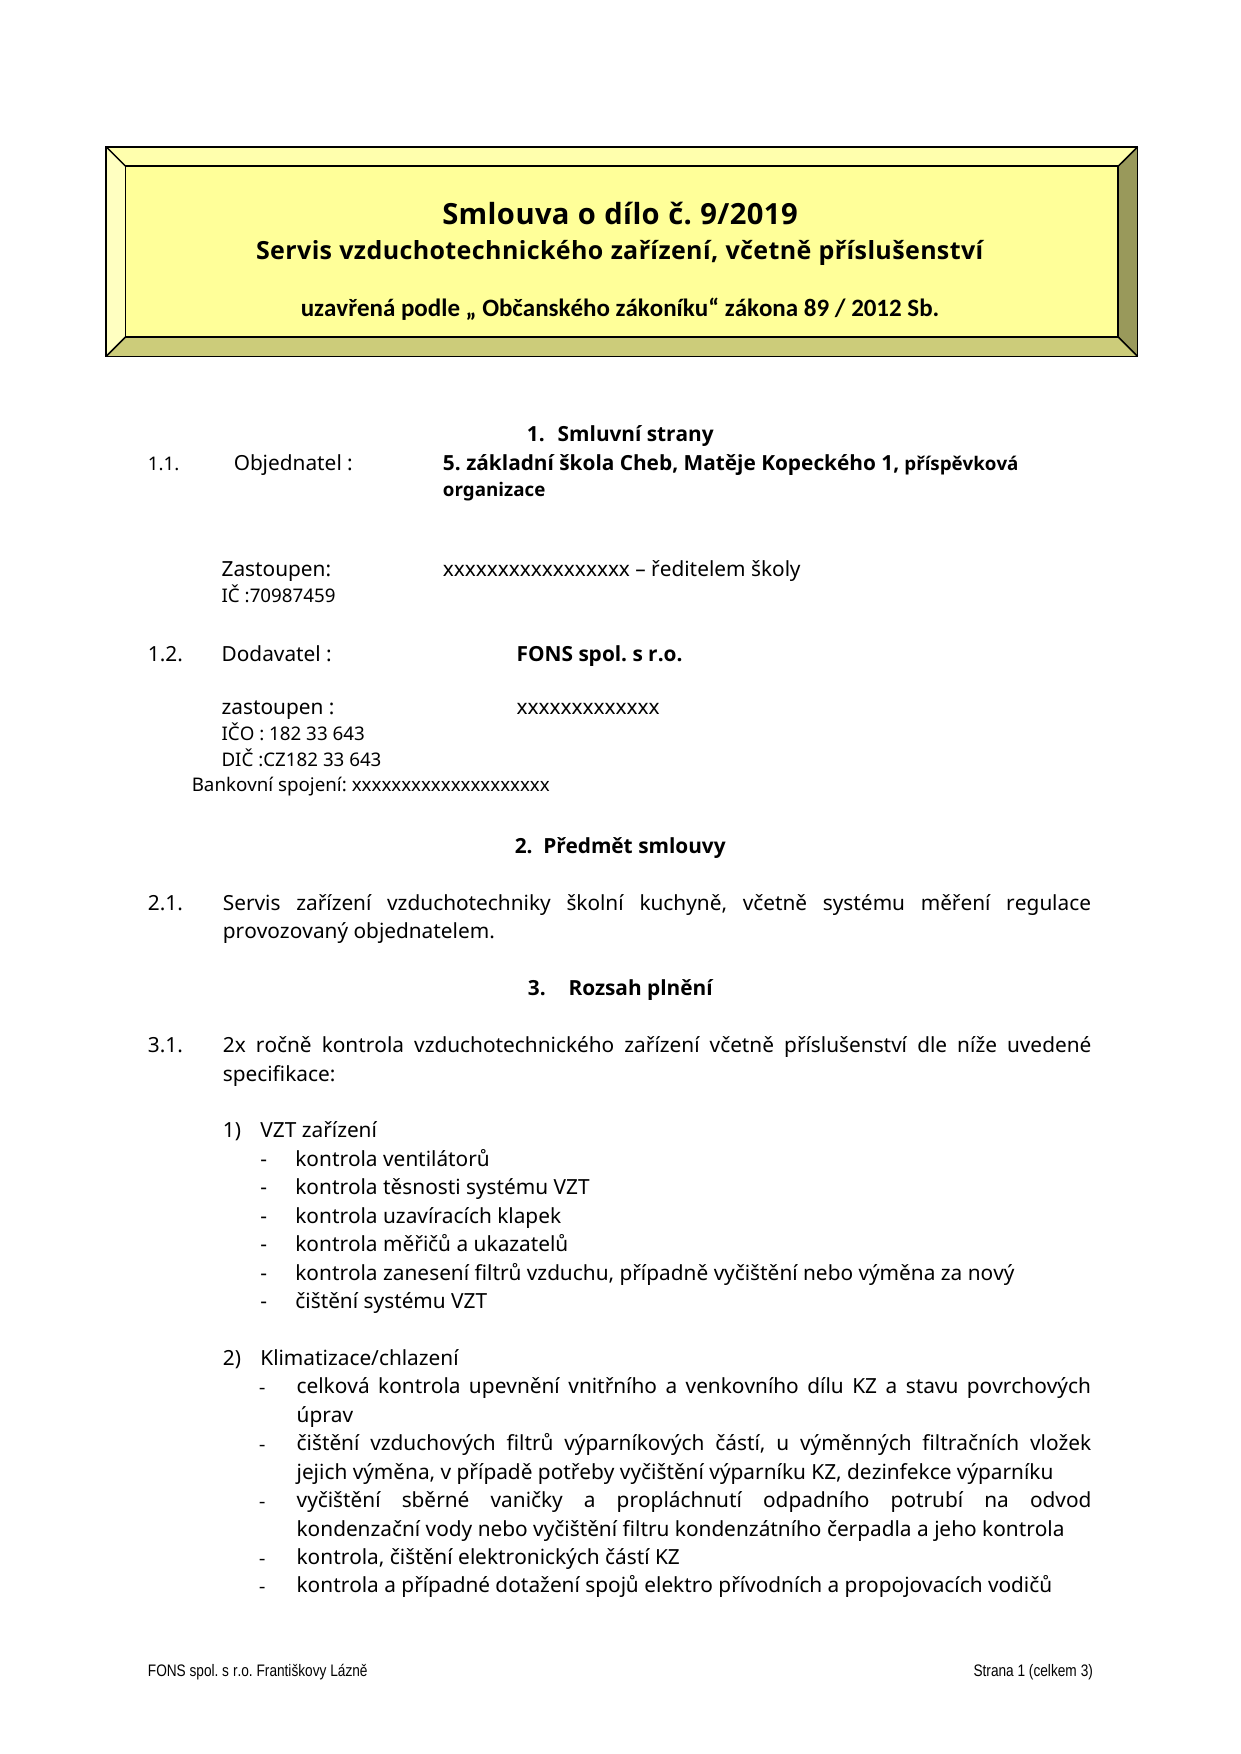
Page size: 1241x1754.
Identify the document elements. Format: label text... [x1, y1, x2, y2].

text 1. Smluvní strany [148, 419, 1092, 448]
list organizace [223, 476, 1092, 502]
text Smlouva o dílo č. 9/2019 [148, 193, 1092, 233]
list - kontrola měřičů a ukazatelů [260, 1229, 1092, 1258]
list Servis zařízení vzduchotechniky školní kuchyně, včetně systému měření regulace provozovaný objednatelem. [148, 888, 1092, 945]
list kontrola a případné dotažení spojů elektro přívodních a propojovacích vodičů [259, 1571, 1092, 1599]
list Rozsah plnění [148, 973, 1092, 1002]
list celková kontrola upevnění vnitřního a venkovního dílu KZ a stavu povrchových úprav [259, 1371, 1092, 1428]
text DIČ :CZ182 33 643 [148, 746, 1092, 772]
text IČO : 182 33 643 [148, 721, 1092, 746]
list - čištění systému VZT [260, 1286, 1092, 1314]
text zastoupen : xxxxxxxxxxxxx [148, 692, 1092, 721]
list - kontrola uzavíracích klapek [260, 1201, 1092, 1229]
text IČ :70987459 [148, 583, 1092, 608]
list - kontrola ventilátorů [260, 1144, 1092, 1172]
list 2x ročně kontrola vzduchotechnického zařízení včetně příslušenství dle níže uvedené specifikace: [148, 1030, 1092, 1087]
text uzavřená podle „ Občanského zákoníku“ zákona 89 / 2012 Sb. [148, 292, 1092, 323]
list VZT zařízení [223, 1116, 1092, 1144]
list - kontrola zanesení filtrů vzduchu, případně vyčištění nebo výměna za nový [260, 1258, 1092, 1286]
list Objednatel : 5. základní škola Cheb, Matěje Kopeckého 1, příspěvková [148, 448, 1092, 476]
list kontrola, čištění elektronických částí KZ [259, 1542, 1092, 1571]
text Bankovní spojení: xxxxxxxxxxxxxxxxxxxx [148, 772, 1092, 797]
list čištění vzduchových filtrů výparníkových částí, u výměnných filtračních vložek jejich výměna, v případě potřeby vyčištění výparníku KZ, dezinfekce výparníku [259, 1428, 1092, 1485]
text Zastoupen: xxxxxxxxxxxxxxxxx – ředitelem školy [148, 554, 1092, 583]
list Klimatizace/chlazení [223, 1343, 1092, 1371]
text Servis vzduchotechnického zařízení, včetně příslušenství [148, 233, 1092, 267]
list vyčištění sběrné vaničky a propláchnutí odpadního potrubí na odvod kondenzační vody nebo vyčištění filtru kondenzátního čerpadla a jeho kontrola [259, 1485, 1092, 1542]
list - kontrola těsnosti systému VZT [260, 1172, 1092, 1201]
text 2. Předmět smlouvy [148, 831, 1092, 859]
text 1.2. Dodavatel : FONS spol. s r.o. [148, 639, 1092, 668]
